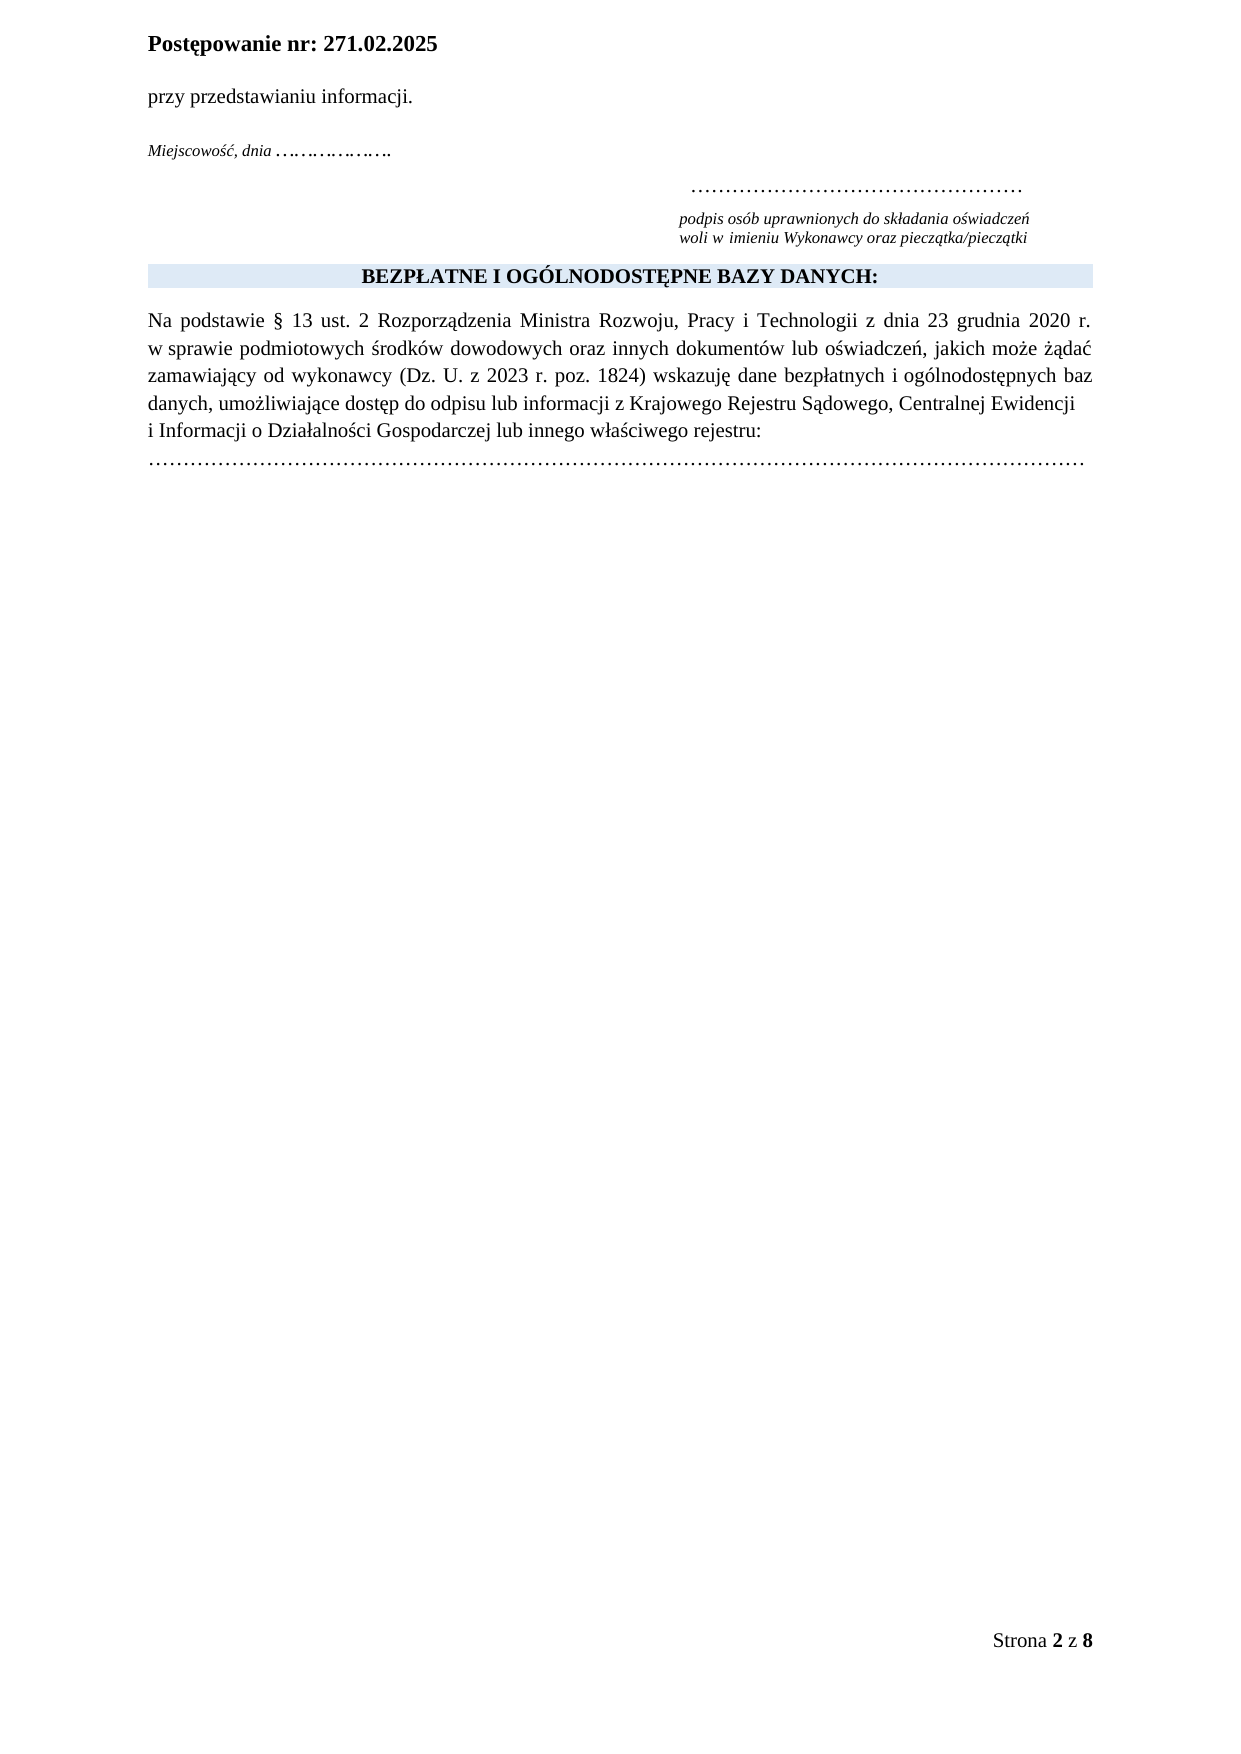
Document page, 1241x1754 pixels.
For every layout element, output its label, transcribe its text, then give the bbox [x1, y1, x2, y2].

text Miejscowość, dnia ………………. [148, 137, 1093, 161]
text ………………………………………… [620, 173, 1093, 197]
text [148, 84, 1093, 108]
text woli w imieniu Wykonawcy oraz pieczątka/pieczątki [679, 228, 1093, 247]
text podpis osób uprawnionych do składania oświadczeń [679, 209, 1093, 228]
text Na podstawie § 13 ust. 2 Rozporządzenia Ministra Rozwoju, Pracy i Technologii z dnia 23 grudnia 2020 r. w sprawie podmiotowych środków dowodowych oraz innych dokumentów lub oświadczeń, jakich może żądać zamawiający od wykonawcy (Dz. U. z 2023 r. poz. 1824) wskazuję dane bezpłatnych i ogólnodostępnych baz danych, umożliwiające dostęp do odpisu lub informacji z Krajowego Rejestru Sądowego, Centralnej Ewidencji [148, 308, 1093, 415]
text ……………………………………………………………………………………………………………………… [148, 446, 1093, 470]
text BEZPŁATNE I OGÓLNODOSTĘPNE BAZY DANYCH: [148, 264, 1093, 288]
text i Informacji o Działalności Gospodarczej lub innego właściwego rejestru: [148, 418, 1093, 442]
